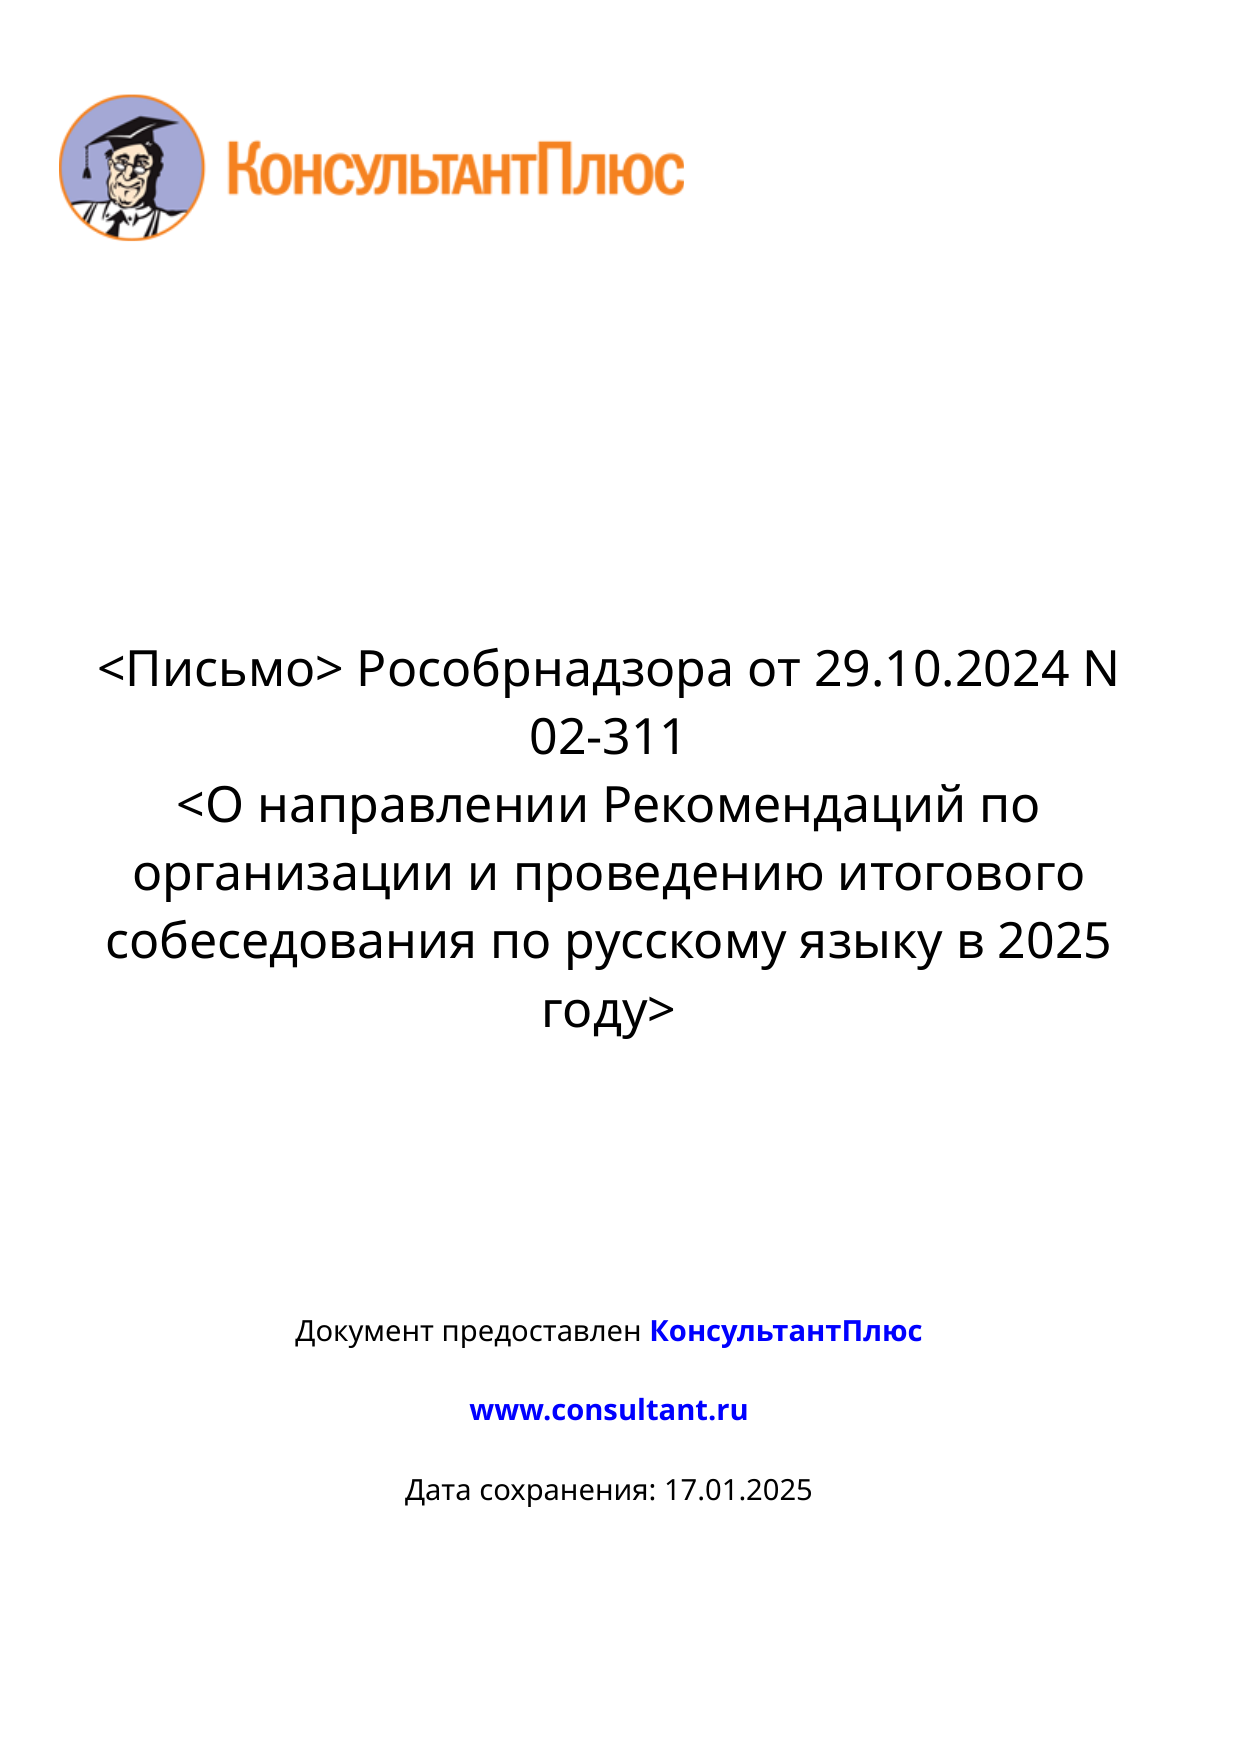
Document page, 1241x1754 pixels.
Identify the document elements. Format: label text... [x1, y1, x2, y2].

table_header [51, 88, 1167, 403]
picture [59, 93, 684, 243]
table_cell <Письмо> Рособрнадзора от 29.10.2024 N 02-311 <О направлении Рекомендаций по организации и проведению итогового собеседования по русскому языку в 2025 году> [51, 403, 1167, 1272]
table_cell Документ предоставлен КонсультантПлюс www.consultant.ru Дата сохранения: 17.01.2025 [51, 1272, 1167, 1587]
